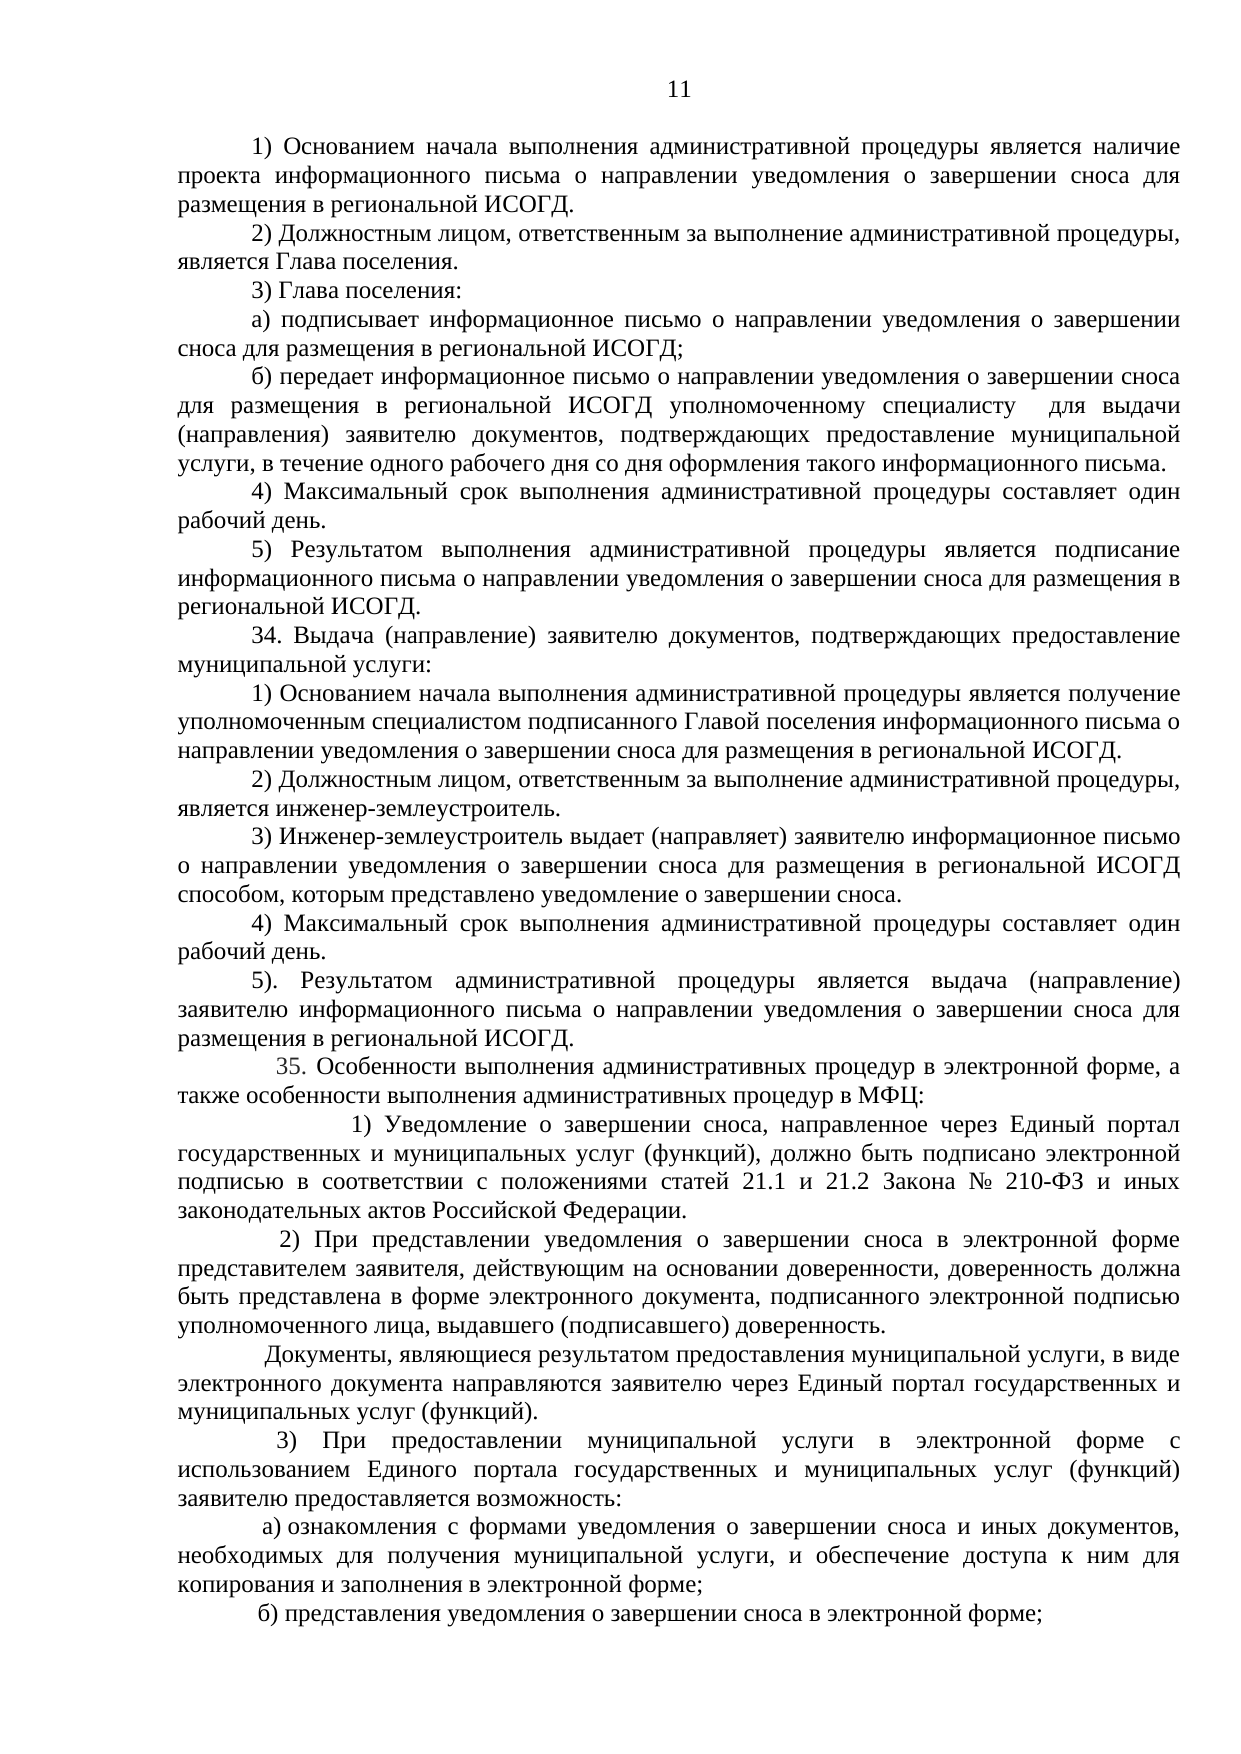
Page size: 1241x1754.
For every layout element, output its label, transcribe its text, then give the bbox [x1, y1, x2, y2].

text 4) Максимальный срок выполнения административной процедуры составляет один рабочий день. [177, 908, 1181, 965]
text 4) Максимальный срок выполнения административной процедуры составляет один рабочий день. [177, 476, 1181, 534]
text Документы, являющиеся результатом предоставления муниципальной услуги, в виде электронного документа направляются заявителю через Единый портал государственных и муниципальных услуг (функций). [177, 1339, 1181, 1425]
text а) подписывает информационное письмо о направлении уведомления о завершении сноса для размещения в региональной ИСОГД; [177, 304, 1181, 361]
text а) ознакомления с формами уведомления о завершении сноса и иных документов, необходимых для получения муниципальной услуги, и обеспечение доступа к ним для копирования и заполнения в электронной форме; [177, 1511, 1181, 1598]
text 35. Особенности выполнения административных процедур в электронной форме, а также особенности выполнения административных процедур в МФЦ: [177, 1051, 1181, 1109]
text 1) Основанием начала выполнения административной процедуры является наличие проекта информационного письма о направлении уведомления о завершении сноса для размещения в региональной ИСОГД. [177, 131, 1181, 218]
text 2) Должностным лицом, ответственным за выполнение административной процедуры, является инженер-землеустроитель. [177, 764, 1181, 821]
text 2) Должностным лицом, ответственным за выполнение административной процедуры, является Глава поселения. [177, 218, 1181, 275]
text 5) Результатом выполнения административной процедуры является подписание информационного письма о направлении уведомления о завершении сноса для размещения в региональной ИСОГД. [177, 534, 1181, 620]
text 3) Глава поселения: [177, 275, 1181, 304]
text 5). Результатом административной процедуры является выдача (направление) заявителю информационного письма о направлении уведомления о завершении сноса для размещения в региональной ИСОГД. [177, 965, 1181, 1051]
text 3) Инженер-землеустроитель выдает (направляет) заявителю информационное письмо о направлении уведомления о завершении сноса для размещения в региональной ИСОГД способом, которым представлено уведомление о завершении сноса. [177, 821, 1181, 908]
text 2) При представлении уведомления о завершении сноса в электронной форме представителем заявителя, действующим на основании доверенности, доверенность должна быть представлена в форме электронного документа, подписанного электронной подписью уполномоченного лица, выдавшего (подписавшего) доверенность. [177, 1224, 1181, 1339]
text 34. Выдача (направление) заявителю документов, подтверждающих предоставление муниципальной услуги: [177, 620, 1181, 678]
text 3) При предоставлении муниципальной услуги в электронной форме с использованием Единого портала государственных и муниципальных услуг (функций) заявителю предоставляется возможность: [177, 1425, 1181, 1511]
text 1) Основанием начала выполнения административной процедуры является получение уполномоченным специалистом подписанного Главой поселения информационного письма о направлении уведомления о завершении сноса для размещения в региональной ИСОГД. [177, 678, 1181, 764]
text б) передает информационное письмо о направлении уведомления о завершении сноса для размещения в региональной ИСОГД уполномоченному специалисту для выдачи (направления) заявителю документов, подтверждающих предоставление муниципальной услуги, в течение одного рабочего дня со дня оформления такого информационного письма. [177, 361, 1181, 476]
text б) представления уведомления о завершении сноса в электронной форме; [177, 1598, 1181, 1626]
text 1) Уведомление о завершении сноса, направленное через Единый портал государственных и муниципальных услуг (функций), должно быть подписано электронной подписью в соответствии с положениями статей 21.1 и 21.2 Закона № 210-ФЗ и иных законодательных актов Российской Федерации. [177, 1109, 1181, 1224]
